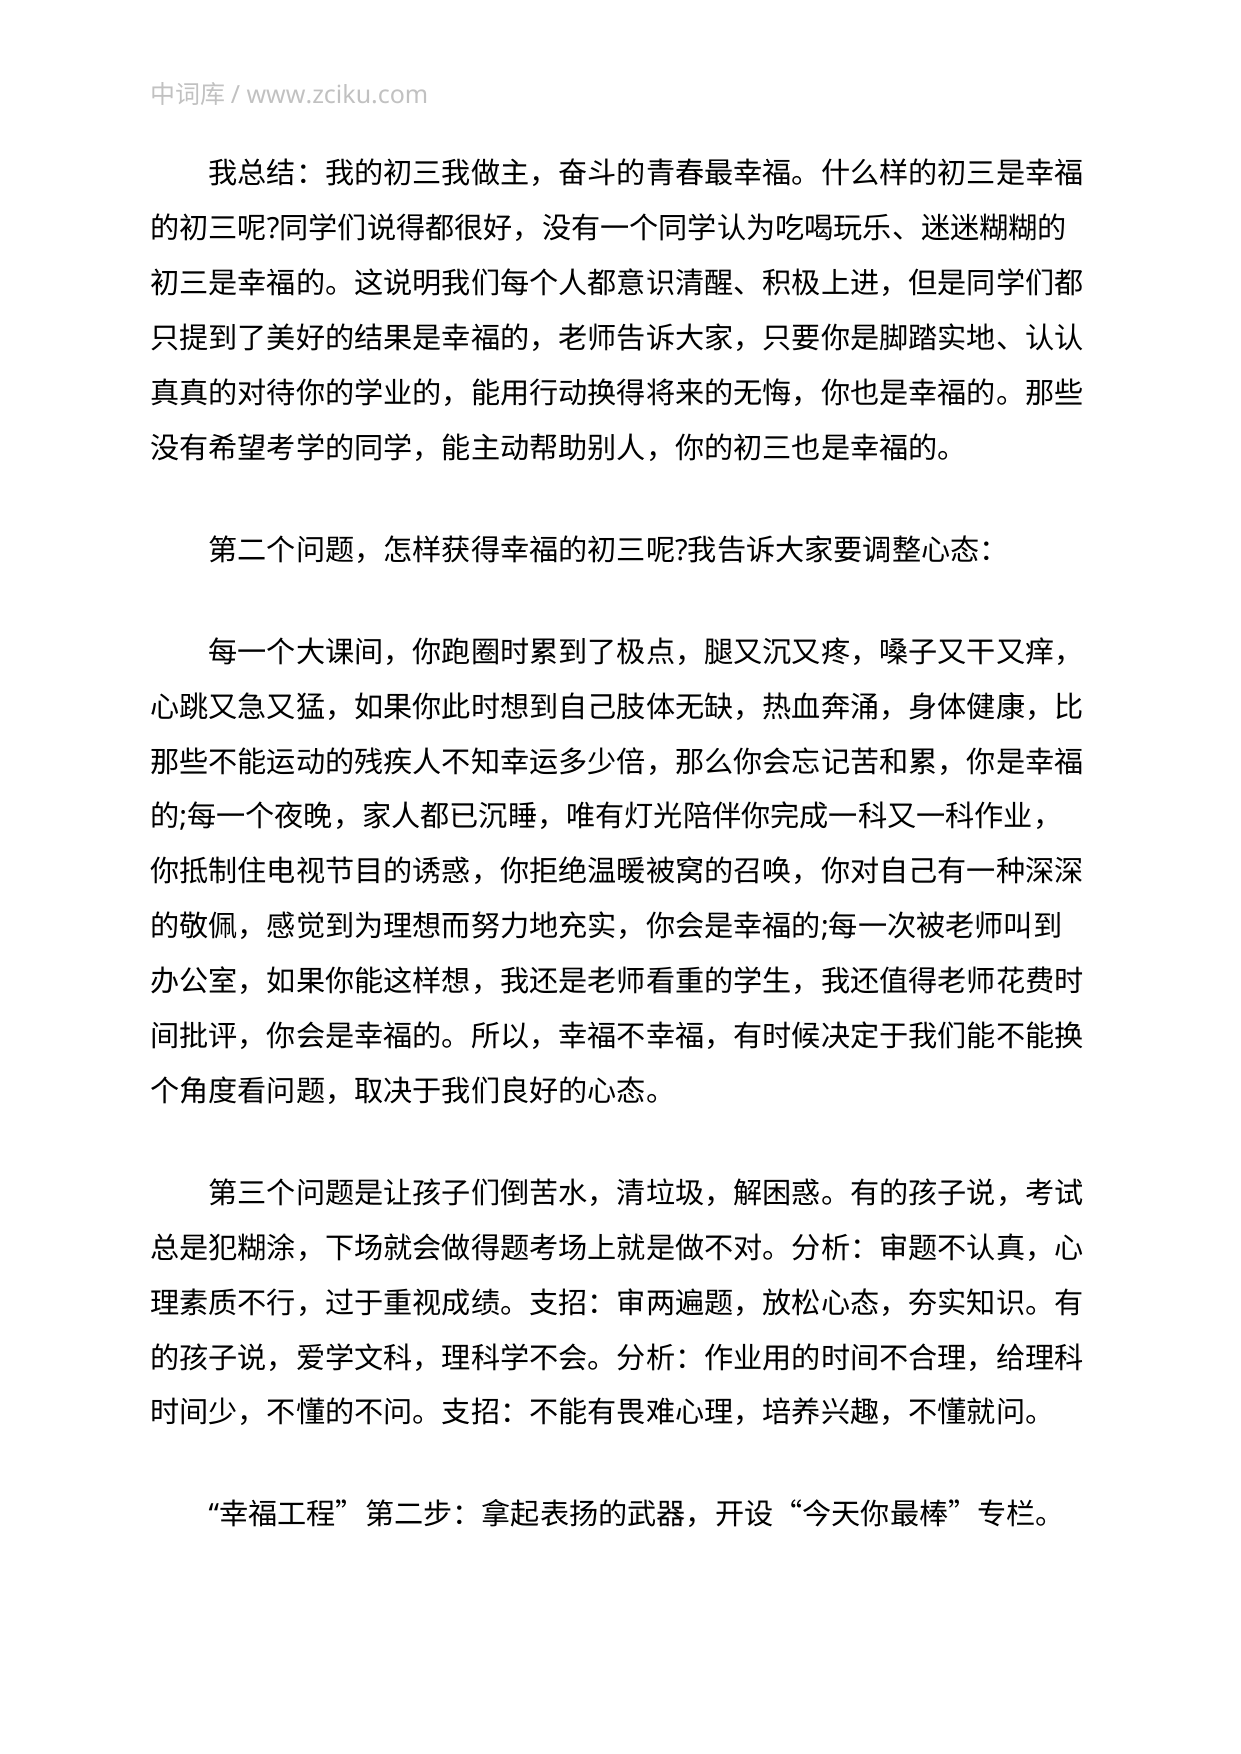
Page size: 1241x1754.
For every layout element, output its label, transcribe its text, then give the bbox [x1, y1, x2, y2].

text 第三个问题是让孩子们倒苦水，清垃圾，解困惑。有的孩子说，考试总是犯糊涂，下场就会做得题考场上就是做不对。分析：审题不认真，心理素质不行，过于重视成绩。支招：审两遍题，放松心态，夯实知识。有的孩子说，爱学文科，理科学不会。分析：作业用的时间不合理，给理科时间少，不懂的不问。支招：不能有畏难心理，培养兴趣，不懂就问。 [150, 1169, 1090, 1431]
text 第二个问题，怎样获得幸福的初三呢?我告诉大家要调整心态： [150, 526, 1090, 569]
text 我总结：我的初三我做主，奋斗的青春最幸福。什么样的初三是幸福的初三呢?同学们说得都很好，没有一个同学认为吃喝玩乐、迷迷糊糊的初三是幸福的。这说明我们每个人都意识清醒、积极上进，但是同学们都只提到了美好的结果是幸福的，老师告诉大家，只要你是脚踏实地、认认真真的对待你的学业的，能用行动换得将来的无悔，你也是幸福的。那些没有希望考学的同学，能主动帮助别人，你的初三也是幸福的。 [150, 150, 1090, 467]
text “幸福工程”第二步：拿起表扬的武器，开设“今天你最棒”专栏。 [150, 1491, 1090, 1533]
text 每一个大课间，你跑圈时累到了极点，腿又沉又疼，嗓子又干又痒，心跳又急又猛，如果你此时想到自己肢体无缺，热血奔涌，身体健康，比那些不能运动的残疾人不知幸运多少倍，那么你会忘记苦和累，你是幸福的;每一个夜晚，家人都已沉睡，唯有灯光陪伴你完成一科又一科作业，你抵制住电视节目的诱惑，你拒绝温暖被窝的召唤，你对自己有一种深深的敬佩，感觉到为理想而努力地充实，你会是幸福的;每一次被老师叫到办公室，如果你能这样想，我还是老师看重的学生，我还值得老师花费时间批评，你会是幸福的。所以，幸福不幸福，有时候决定于我们能不能换个角度看问题，取决于我们良好的心态。 [150, 628, 1090, 1110]
